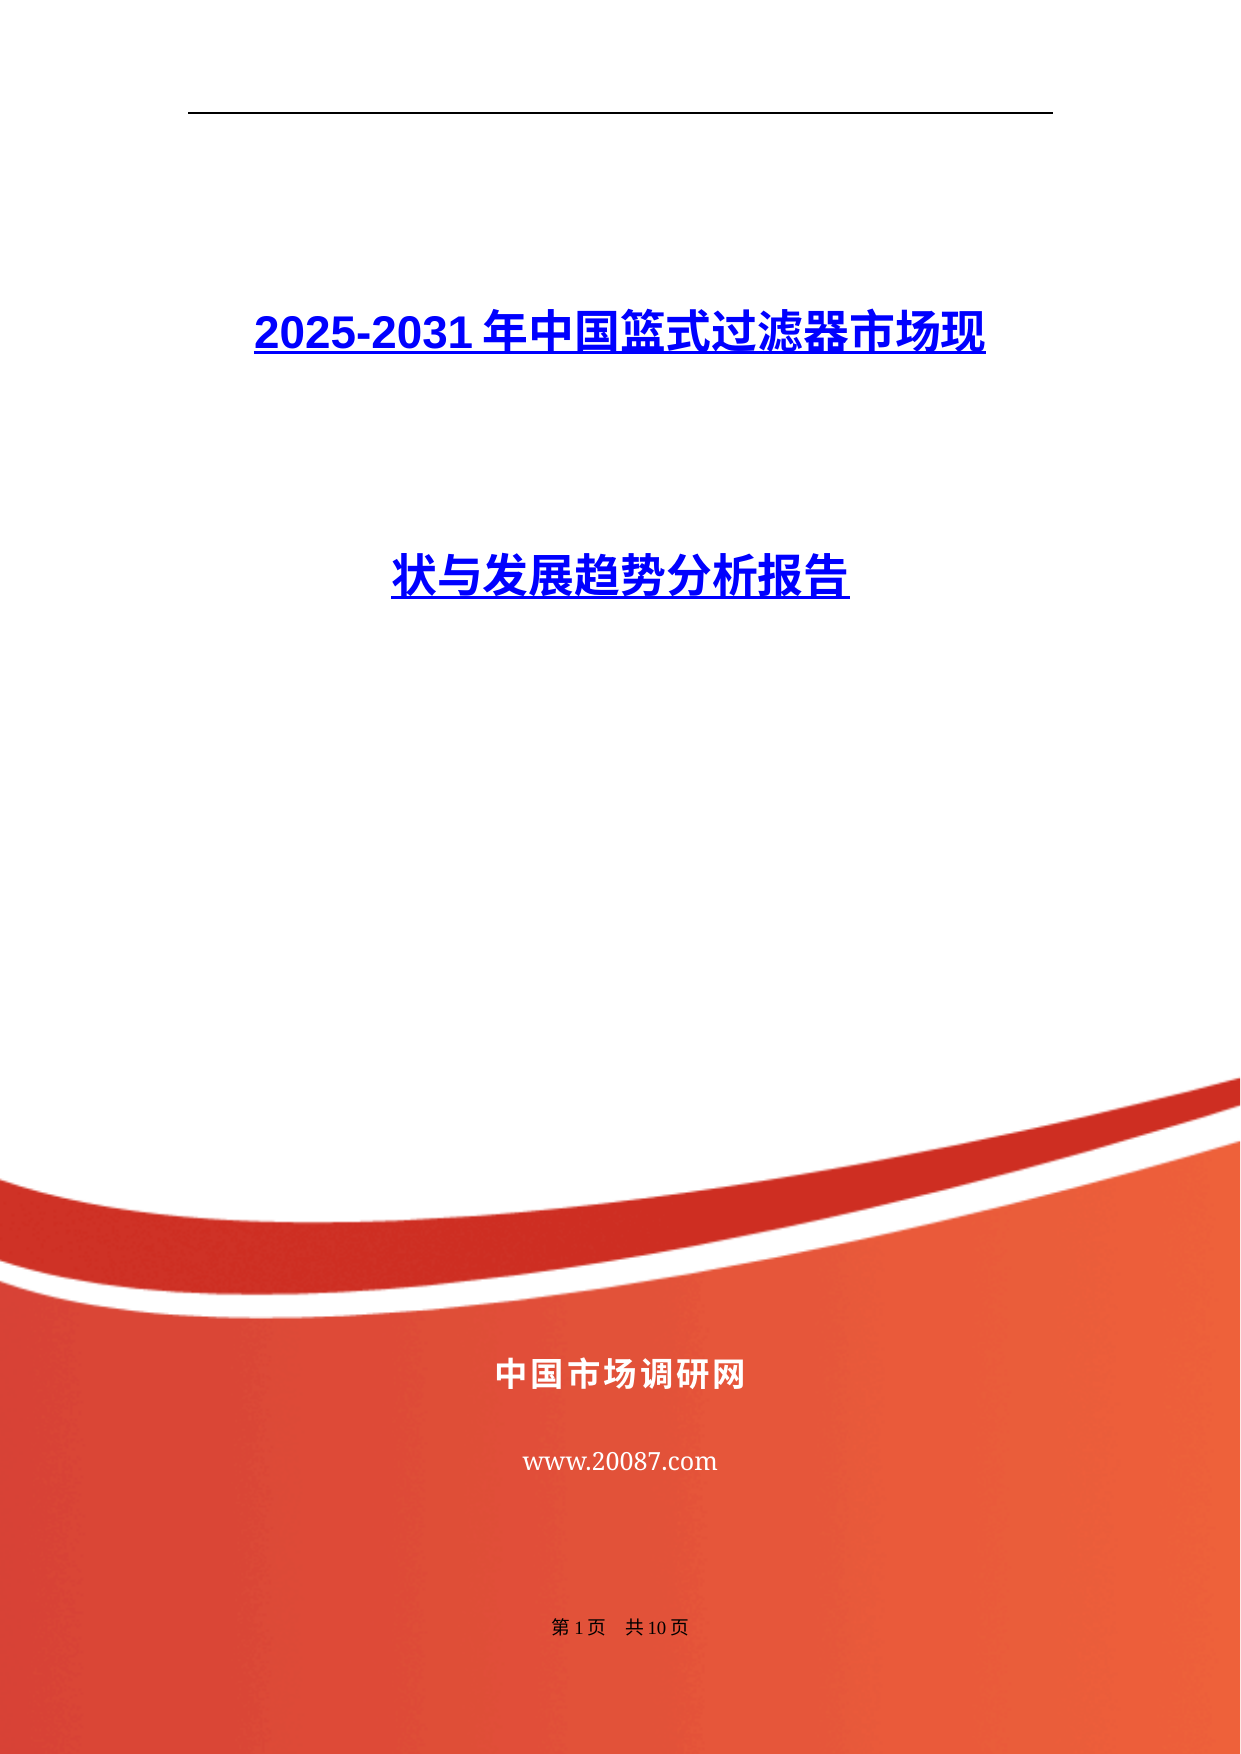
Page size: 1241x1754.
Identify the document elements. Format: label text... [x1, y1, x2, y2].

picture [0, 1006, 1241, 1754]
subtitle 中国市场调研网 [187, 1339, 1053, 1404]
table_header 2025-2031年中国篮式过滤器市场现状与发展趋势分析报告 [188, 207, 1053, 773]
text www.20087.com [187, 1428, 1053, 1493]
